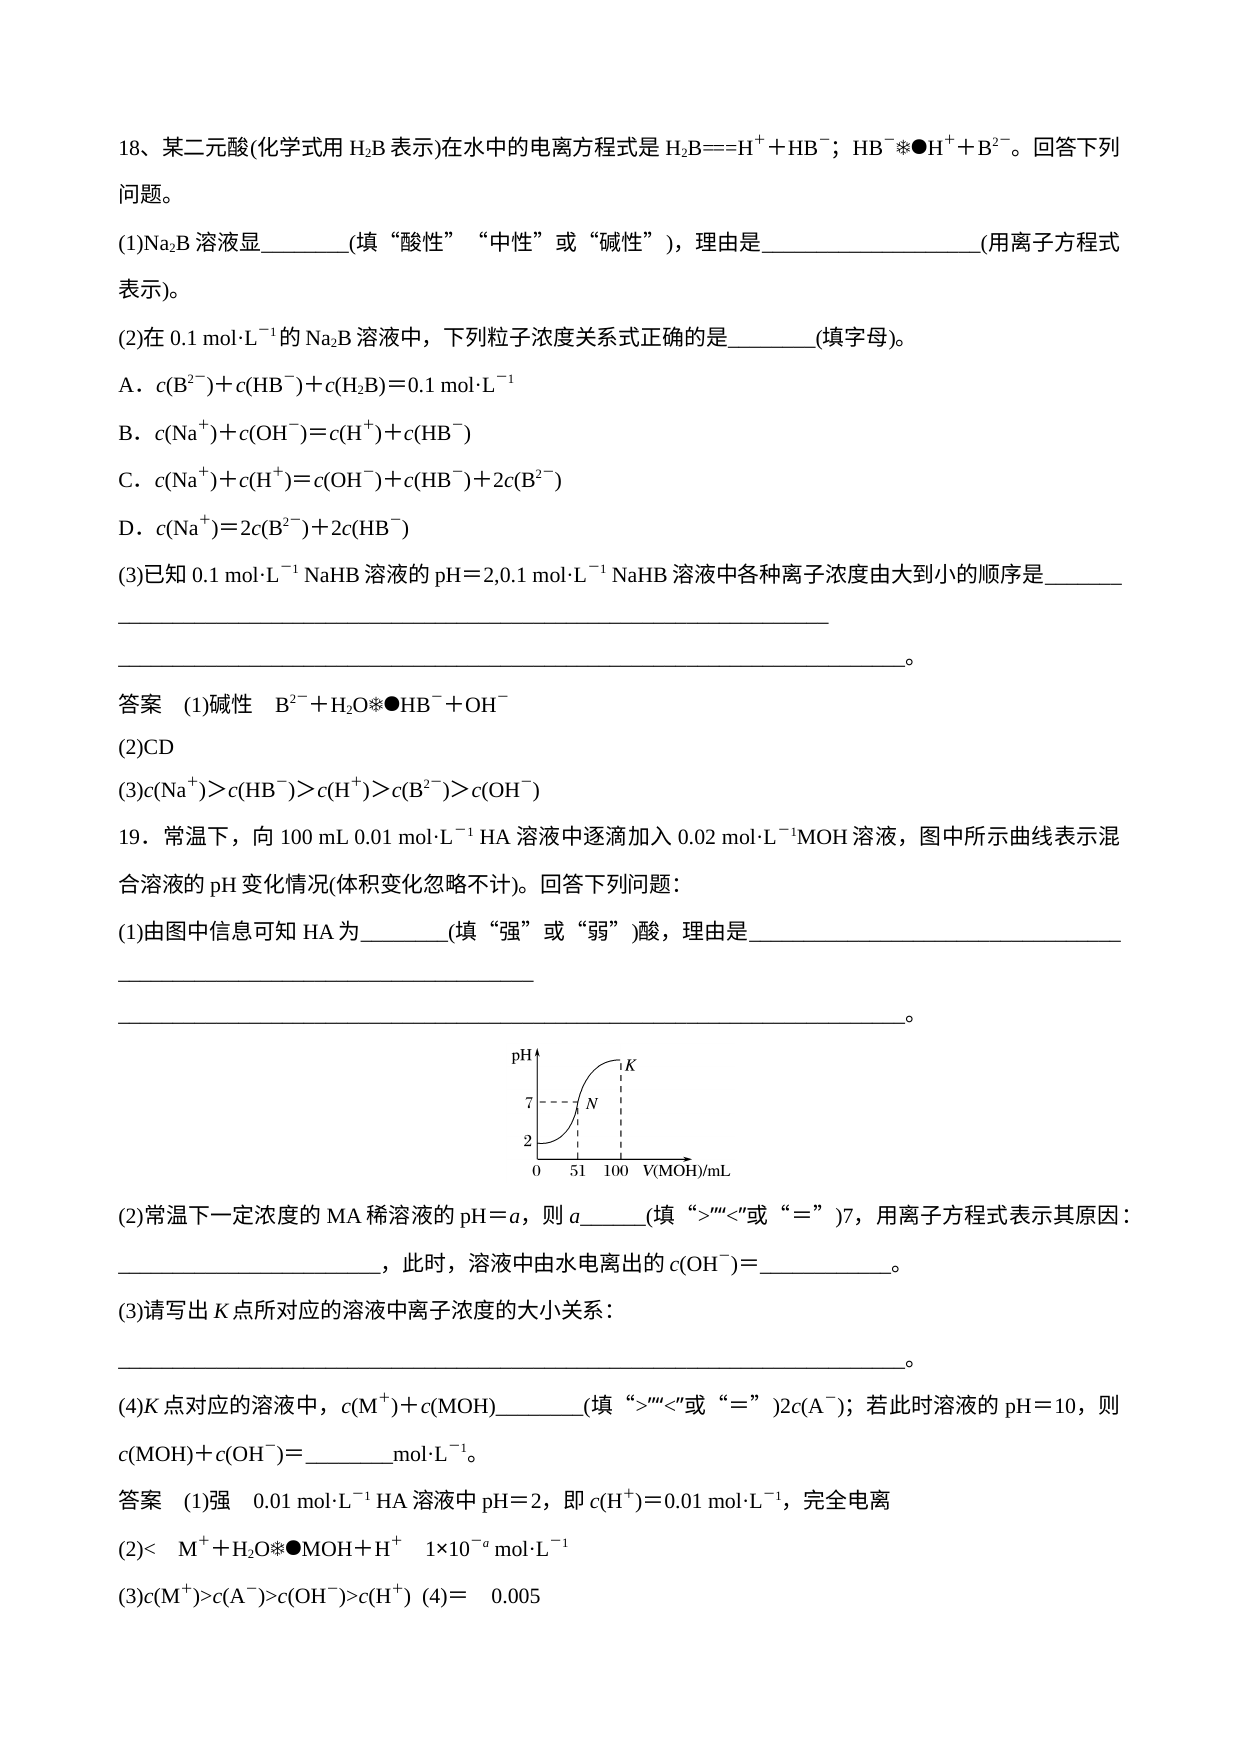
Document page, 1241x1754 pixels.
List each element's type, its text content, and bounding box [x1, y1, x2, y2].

text (3)c(M＋)>c(A－)>c(OH－)>c(H＋) (4)＝ 0.005 [118, 1578, 1122, 1610]
text (2)在0.1 mol·L－1的Na2B溶液中，下列粒子浓度关系式正确的是________(填字母)。 [118, 319, 1122, 351]
text (1)Na2B溶液显________(填“酸性”“中性”或“碱性”)，理由是____________________(用离子方程式表示)。 [118, 224, 1122, 304]
text (3)c(Na＋)＞c(HB－)＞c(H＋)＞c(B2－)＞c(OH－) [118, 772, 1122, 803]
text ________________________________________________________________________。 [118, 1341, 1122, 1372]
text ________________________________________________________________________。 [118, 996, 1122, 1028]
text (2)常温下一定浓度的MA稀溶液的pH＝a，则a______(填“>”“<”或“＝”)7，用离子方程式表示其原因：________________________，此时，溶液中由水电离出的c(OH－)＝____________。 [118, 1198, 1122, 1277]
text (2)< M＋＋H2OMOH＋H＋ 1×10－a mol·L－1 [118, 1531, 1122, 1562]
text 答案 (1)碱性 B2－＋H2OHB－＋OH－ [118, 687, 1122, 718]
picture [506, 1043, 735, 1183]
text (3)已知0.1 mol·L－1 NaHB溶液的pH＝2,0.1 mol·L－1 NaHB溶液中各种离子浓度由大到小的顺序是________________________________________________________________________ [118, 557, 1122, 626]
text 答案 (1)强 0.01 mol·L－1 HA溶液中pH＝2，即c(H＋)＝0.01 mol·L－1，完全电离 [118, 1483, 1122, 1515]
text 18、某二元酸(化学式用H2B表示)在水中的电离方程式是H2B===H＋＋HB－；HB－H＋＋B2－。回答下列问题。 [118, 129, 1122, 209]
text (3)请写出K点所对应的溶液中离子浓度的大小关系： [118, 1293, 1122, 1325]
text D．c(Na＋)＝2c(B2－)＋2c(HB－) [118, 509, 1122, 541]
text (1)由图中信息可知HA为________(填“强”或“弱”)酸，理由是________________________________________________________________________ [118, 914, 1122, 984]
text B．c(Na＋)＋c(OH－)＝c(H＋)＋c(HB－) [118, 414, 1122, 446]
text ________________________________________________________________________。 [118, 639, 1122, 671]
text (4)K点对应的溶液中，c(M＋)＋c(MOH)________(填“>”“<”或“＝”)2c(A－)；若此时溶液的pH＝10，则c(MOH)＋c(OH－)＝________mol·L－1。 [118, 1388, 1122, 1467]
text A．c(B2－)＋c(HB－)＋c(H2B)＝0.1 mol·L－1 [118, 367, 1122, 399]
text 19．常温下，向100 mL 0.01 mol·L－1 HA溶液中逐滴加入0.02 mol·L－1MOH溶液，图中所示曲线表示混合溶液的pH变化情况(体积变化忽略不计)。回答下列问题： [118, 819, 1122, 898]
text C．c(Na＋)＋c(H＋)＝c(OH－)＋c(HB－)＋2c(B2－) [118, 462, 1122, 494]
text (2)CD [118, 734, 1122, 759]
